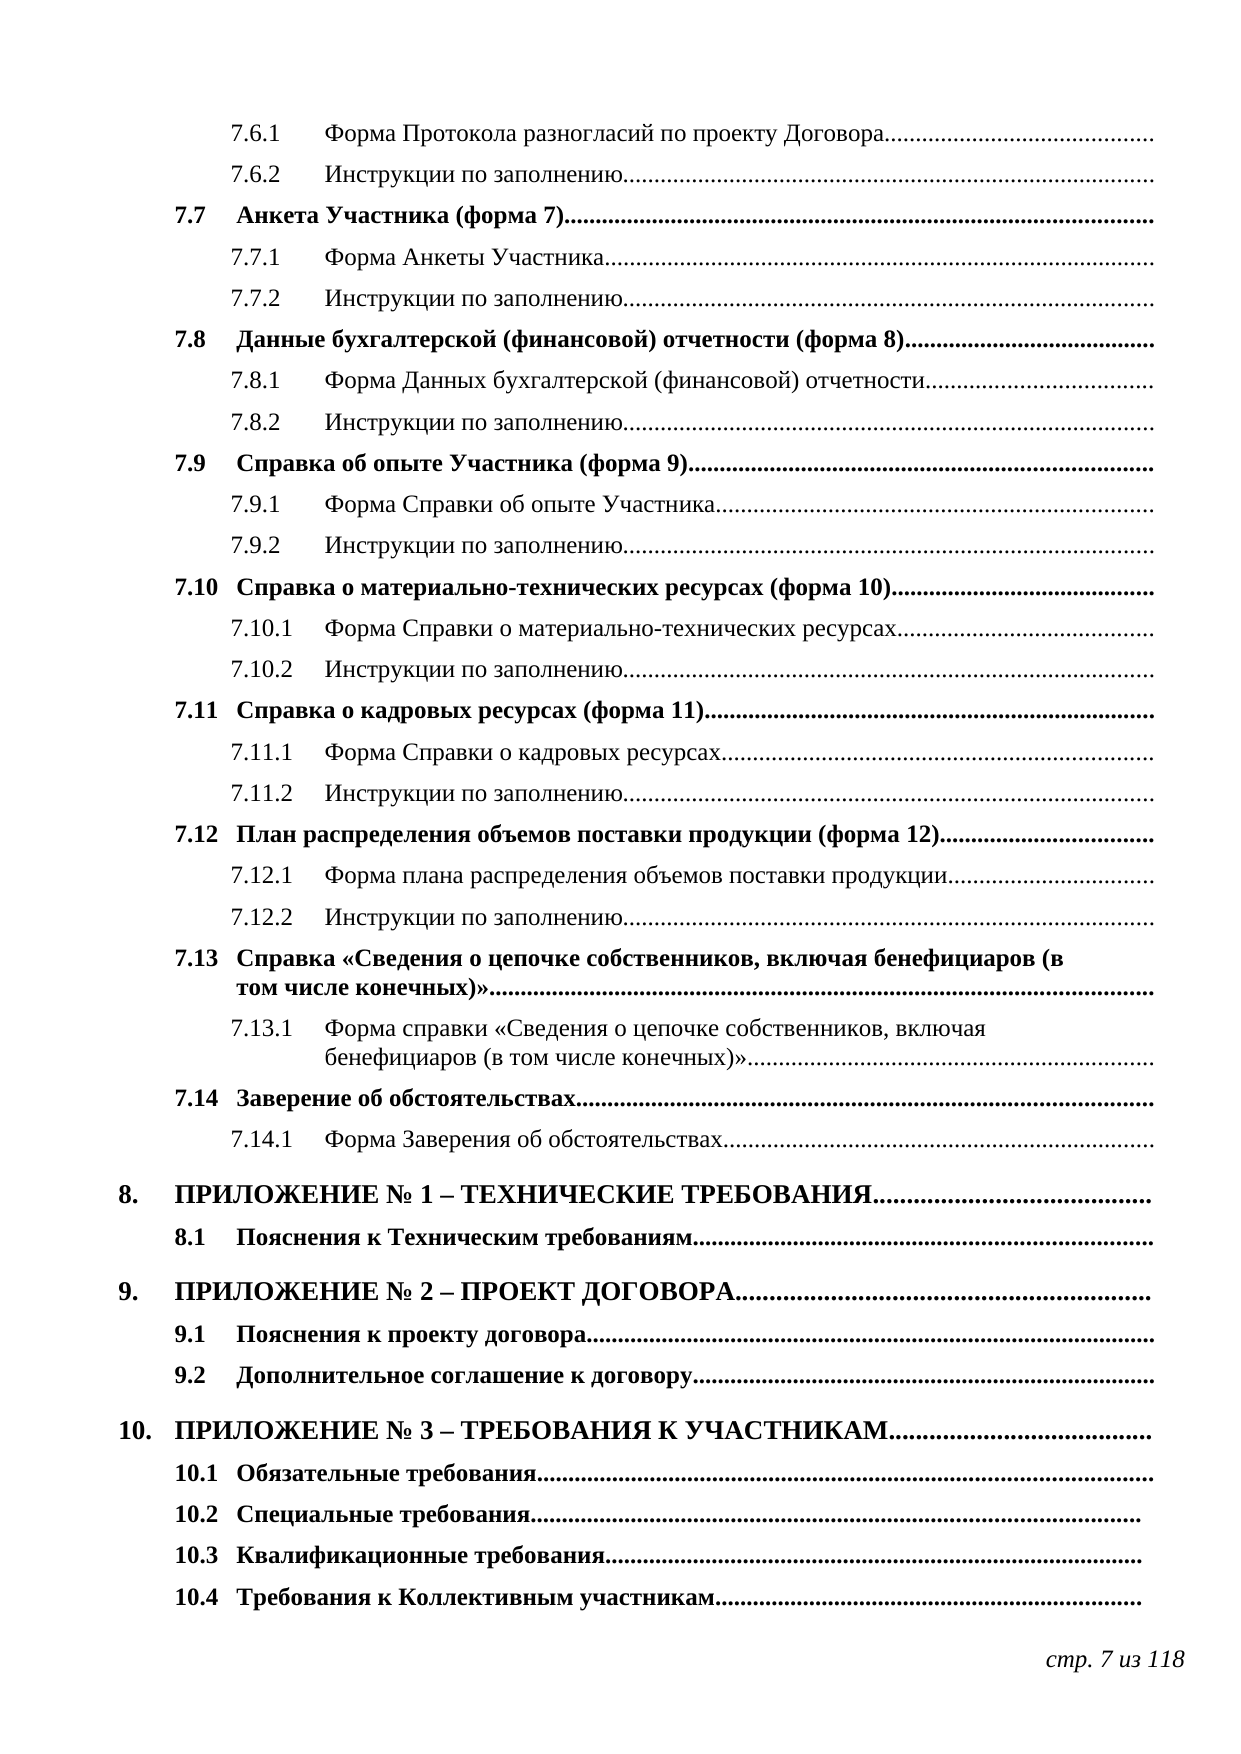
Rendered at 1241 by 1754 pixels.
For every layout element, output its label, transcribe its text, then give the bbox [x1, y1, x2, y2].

text 7.6.2 Инструкции по заполнению 61 [230, 159, 1063, 188]
text 9.1 Пояснения к проекту договора 94 [174, 1319, 1093, 1348]
text 7.8.1 Форма Данных бухгалтерской (финансовой) отчетности 65 [230, 366, 1063, 394]
text 7.7.1 Форма Анкеты Участника 62 [230, 242, 1063, 271]
text 7.13 Справка «Сведения о цепочке собственников, включая бенефициаров (в том числе конечных)» 80 [174, 943, 1093, 1001]
text 10. ПРИЛОЖЕНИЕ № 3 – ТРЕБОВАНИЯ К УЧАСТНИКАМ 99 [118, 1414, 1063, 1445]
text 9.2 Дополнительное соглашение к договору 95 [174, 1360, 1093, 1389]
text 7.11.1 Форма Справки о кадровых ресурсах 75 [230, 737, 1063, 766]
text 7.7.2 Инструкции по заполнению 64 [230, 283, 1063, 312]
text 7.12.2 Инструкции по заполнению 79 [230, 902, 1063, 931]
text 7.11.2 Инструкции по заполнению 77 [230, 778, 1063, 807]
text 7.14 Заверение об обстоятельствах 88 [174, 1083, 1093, 1112]
text 7.12 План распределения объемов поставки продукции (форма 12) 78 [174, 819, 1093, 848]
text 10.2 Специальные требования 105 [174, 1499, 1093, 1528]
text 7.7 Анкета Участника (форма 7) 62 [174, 201, 1093, 229]
text 7.14.1 Форма Заверения об обстоятельствах 88 [230, 1124, 1063, 1153]
text 7.8 Данные бухгалтерской (финансовой) отчетности (форма 8) 65 [174, 324, 1093, 353]
text 7.10.1 Форма Справки о материально-технических ресурсах 73 [230, 613, 1063, 642]
text 7.6.1 Форма Протокола разногласий по проекту Договора 60 [230, 118, 1063, 147]
text 7.9 Справка об опыте Участника (форма 9) 69 [174, 448, 1093, 477]
text 7.12.1 Форма плана распределения объемов поставки продукции 78 [230, 861, 1063, 889]
text 8. ПРИЛОЖЕНИЕ № 1 – ТЕХНИЧЕСКИЕ ТРЕБОВАНИЯ 93 [118, 1178, 1063, 1209]
text 9. ПРИЛОЖЕНИЕ № 2 – ПРОЕКТ ДОГОВОРА 94 [118, 1276, 1063, 1307]
text 10.1 Обязательные требования 99 [174, 1458, 1093, 1487]
text 7.10 Справка о материально-технических ресурсах (форма 10) 73 [174, 572, 1093, 601]
text 7.9.2 Инструкции по заполнению 72 [230, 531, 1063, 559]
text 7.8.2 Инструкции по заполнению 68 [230, 407, 1063, 436]
text 7.10.2 Инструкции по заполнению 74 [230, 654, 1063, 683]
text 7.13.1 Форма справки «Сведения о цепочке собственников, включая бенефициаров (в том числе конечных)» 80 [230, 1013, 1063, 1071]
text 10.3 Квалификационные требования 106 [174, 1540, 1093, 1569]
text 10.4 Требования к Коллективным участникам 107 [174, 1582, 1093, 1610]
text 7.11 Справка о кадровых ресурсах (форма 11) 75 [174, 696, 1093, 724]
text 7.9.1 Форма Справки об опыте Участника 69 [230, 489, 1063, 518]
text 8.1 Пояснения к Техническим требованиям 93 [174, 1222, 1093, 1251]
